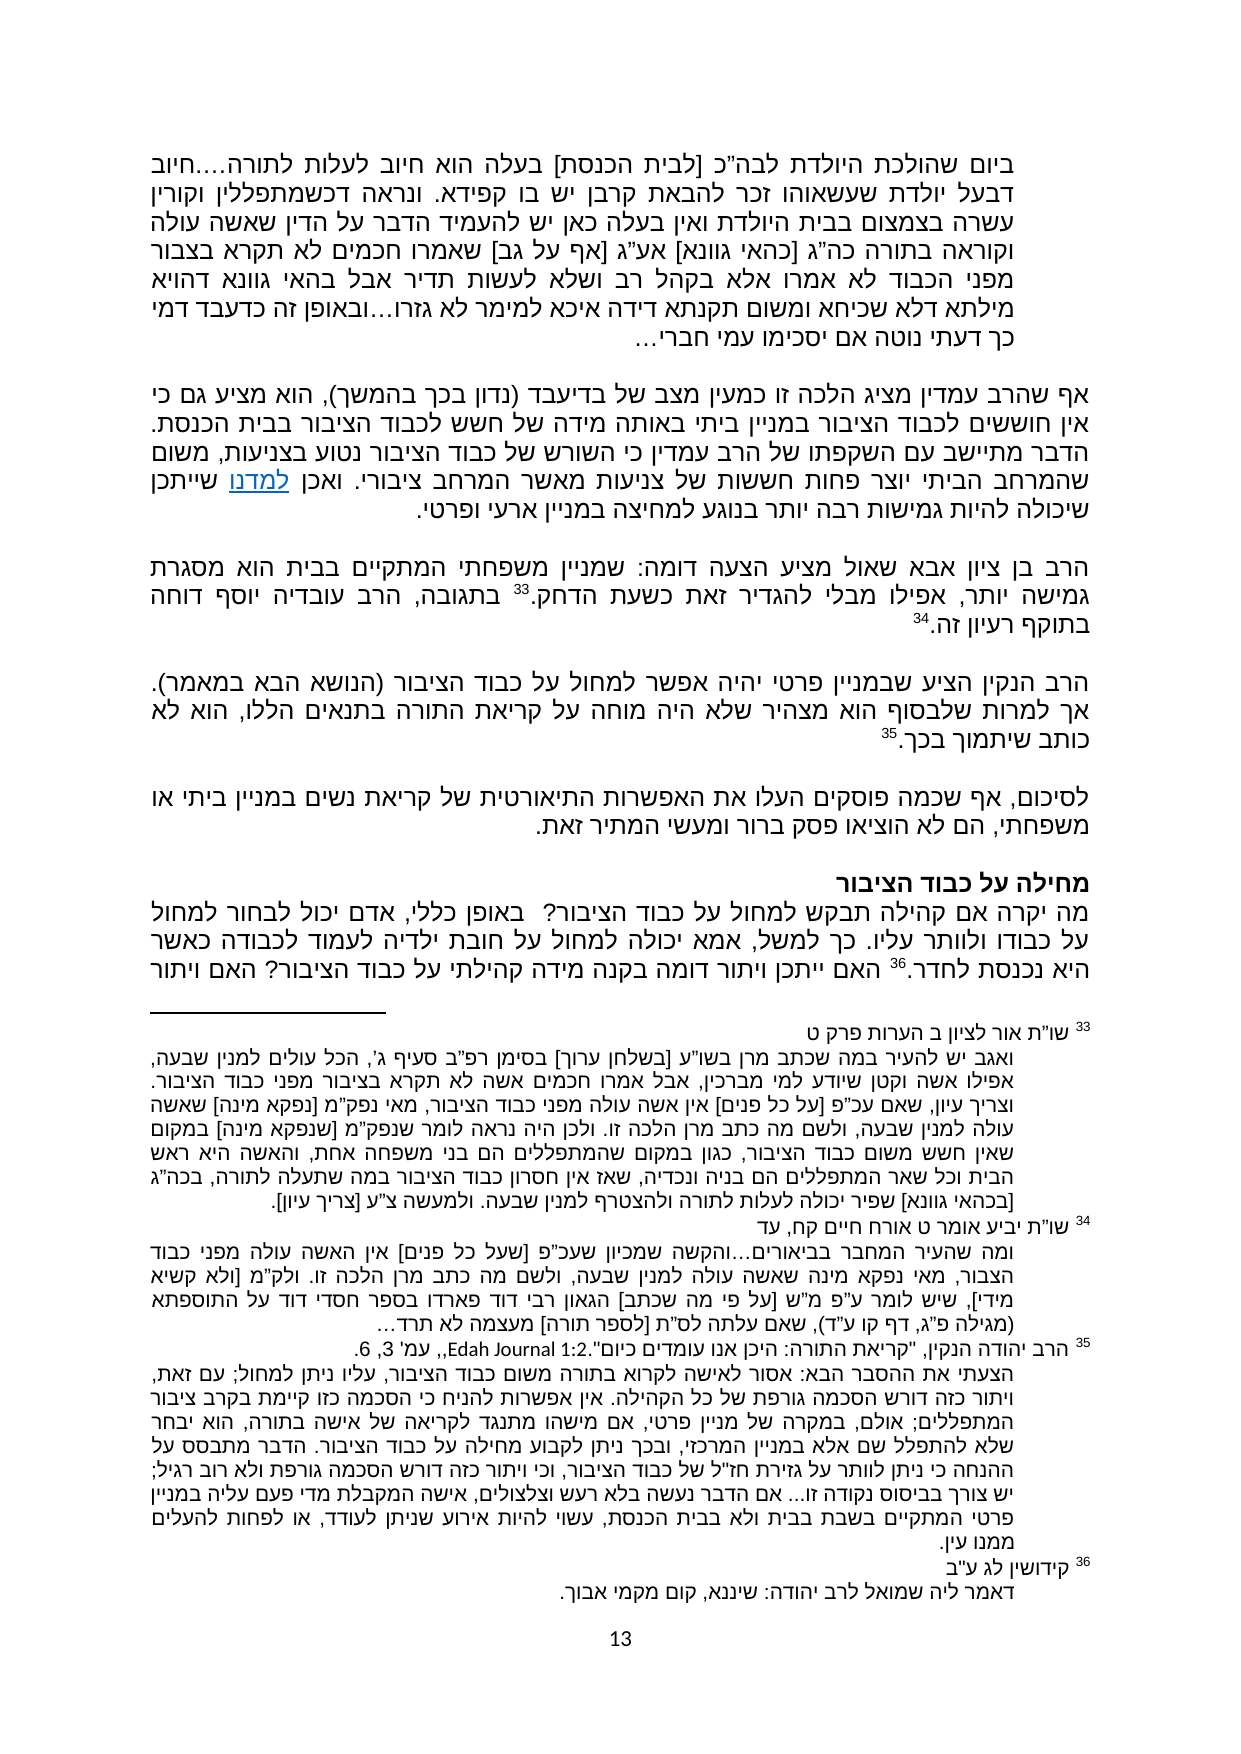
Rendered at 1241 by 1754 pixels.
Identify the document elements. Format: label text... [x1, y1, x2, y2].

text הרב הנקין הציע שבמניין פרטי יהיה אפשר למחול על כבוד הציבור (הנושא הבא במאמר). אך למרות שלבסוף הוא מצהיר שלא היה מוחה על קריאת התורה בתנאים הללו, הוא לא כותב שיתמוך בכך. [150, 667, 1090, 754]
text לסיכום, אף שכמה פוסקים העלו את האפשרות התיאורטית של קריאת נשים במניין ביתי או משפחתי, הם לא הוציאו פסק ברור ומעשי המתיר זאת. [150, 782, 1090, 840]
text ביום שהולכת היולדת לבה”כ [לבית הכנסת] בעלה הוא חיוב לעלות לתורה….חיוב דבעל יולדת שעשאוהו זכר להבאת קרבן יש בו קפידא. ונראה דכשמתפללין וקורין עשרה בצמצום בבית היולדת ואין בעלה כאן יש להעמיד הדבר על הדין שאשה עולה וקוראה בתורה כה”ג [כהאי גוונא] אע”ג [אף על גב] שאמרו חכמים לא תקרא בצבור מפני הכבוד לא אמרו אלא בקהל רב ושלא לעשות תדיר אבל בהאי גוונא דהויא מילתא דלא שכיחא ומשום תקנתא דידה איכא למימר לא גזרו…ובאופן זה כדעבד דמי כך דעתי נוטה אם יסכימו עמי חברי… [150, 150, 1015, 351]
text מה יקרה אם קהילה תבקש למחול על כבוד הציבור? באופן כללי, אדם יכול לבחור למחול על כבודו ולוותר עליו. כך למשל, אמא יכולה למחול על חובת ילדיה לעמוד לכבודה כאשר היא נכנסת לחדר. האם ייתכן ויתור דומה בקנה מידה קהילתי על כבוד הציבור? האם ויתור קהילתי שכזה יועיל בנוגע לקריאת נשים בתורה? [150, 897, 1090, 984]
text הרב בן ציון אבא שאול מציע הצעה דומה: שמניין משפחתי המתקיים בבית הוא מסגרת גמישה יותר, אפילו מבלי להגדיר זאת כשעת הדחק. בתגובה, הרב עובדיה יוסף דוחה בתוקף רעיון זה. [150, 552, 1090, 639]
subtitle מחילה על כבוד הציבור [150, 869, 1090, 897]
text אף שהרב עמדין מציג הלכה זו כמעין מצב של בדיעבד (נדון בכך בהמשך), הוא מציע גם כי אין חוששים לכבוד הציבור במניין ביתי באותה מידה של חשש לכבוד הציבור בבית הכנסת. הדבר מתיישב עם השקפתו של הרב עמדין כי השורש של כבוד הציבור נטוע בצניעות, משום שהמרחב הביתי יוצר פחות חששות של צניעות מאשר המרחב ציבורי. ואכן למדנו שייתכן שיכולה להיות גמישות רבה יותר בנוגע למחיצה במניין ארעי ופרטי. [150, 380, 1090, 524]
